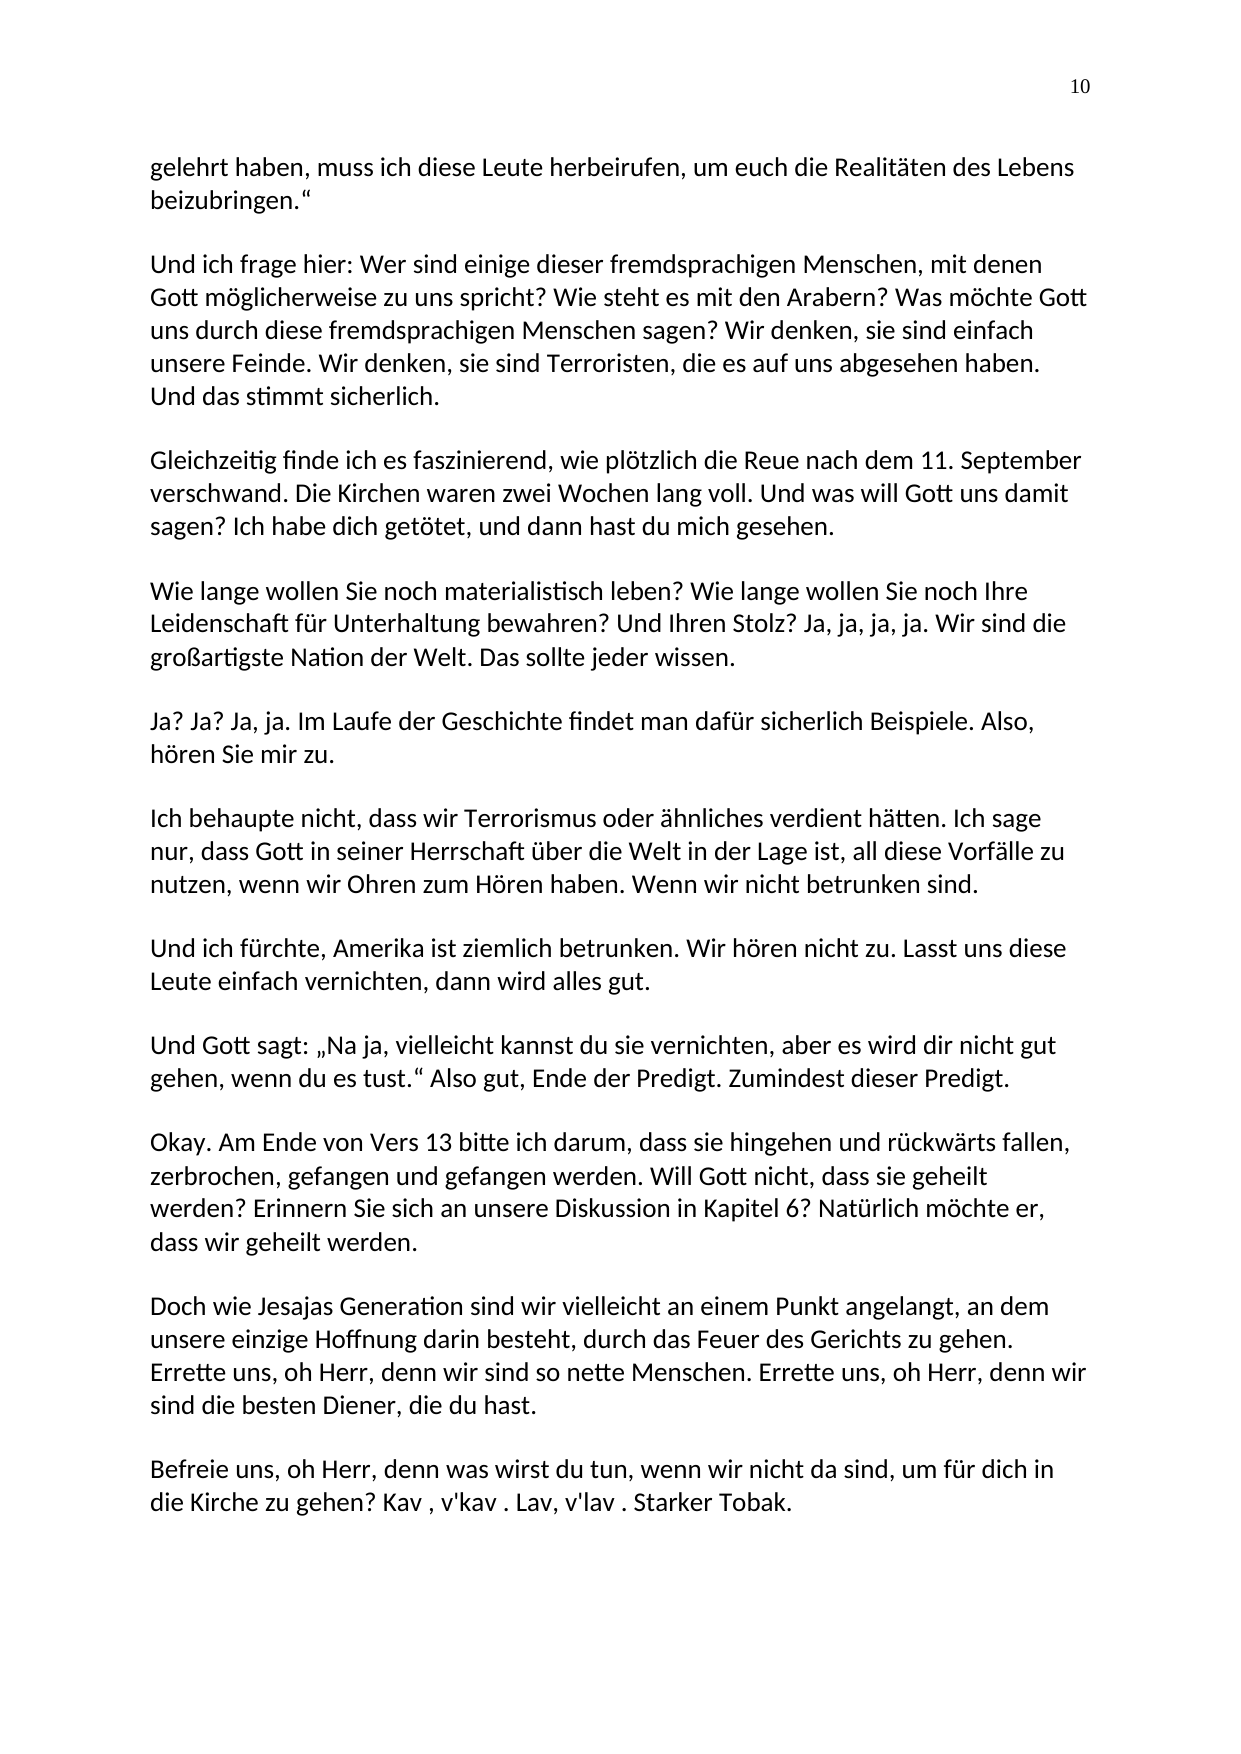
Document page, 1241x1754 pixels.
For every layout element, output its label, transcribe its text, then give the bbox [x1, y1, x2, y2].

text Und Gott sagt: „Na ja, vielleicht kannst du sie vernichten, aber es wird dir nicht gut gehen, wenn du es tust.“ Also gut, Ende der Predigt. Zumindest dieser Predigt. [150, 1028, 1090, 1094]
text Und ich frage hier: Wer sind einige dieser fremdsprachigen Menschen, mit denen Gott möglicherweise zu uns spricht? Wie steht es mit den Arabern? Was möchte Gott uns durch diese fremdsprachigen Menschen sagen? Wir denken, sie sind einfach unsere Feinde. Wir denken, sie sind Terroristen, die es auf uns abgesehen haben. Und das stimmt sicherlich. [150, 247, 1090, 412]
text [150, 150, 1090, 216]
text Ja? Ja? Ja, ja. Im Laufe der Geschichte findet man dafür sicherlich Beispiele. Also, hören Sie mir zu. [150, 704, 1090, 770]
text Gleichzeitig finde ich es faszinierend, wie plötzlich die Reue nach dem 11. September verschwand. Die Kirchen waren zwei Wochen lang voll. Und was will Gott uns damit sagen? Ich habe dich getötet, und dann hast du mich gesehen. [150, 443, 1090, 542]
text Doch wie Jesajas Generation sind wir vielleicht an einem Punkt angelangt, an dem unsere einzige Hoffnung darin besteht, durch das Feuer des Gerichts zu gehen. Errette uns, oh Herr, denn wir sind so nette Menschen. Errette uns, oh Herr, denn wir sind die besten Diener, die du hast. [150, 1289, 1090, 1421]
text Ich behaupte nicht, dass wir Terrorismus oder ähnliches verdient hätten. Ich sage nur, dass Gott in seiner Herrschaft über die Welt in der Lage ist, all diese Vorfälle zu nutzen, wenn wir Ohren zum Hören haben. Wenn wir nicht betrunken sind. [150, 801, 1090, 900]
text Befreie uns, oh Herr, denn was wirst du tun, wenn wir nicht da sind, um für dich in die Kirche zu gehen? Kav , v'kav . Lav, v'lav . Starker Tobak. [150, 1452, 1090, 1518]
text Okay. Am Ende von Vers 13 bitte ich darum, dass sie hingehen und rückwärts fallen, zerbrochen, gefangen und gefangen werden. Will Gott nicht, dass sie geheilt werden? Erinnern Sie sich an unsere Diskussion in Kapitel 6? Natürlich möchte er, dass wir geheilt werden. [150, 1126, 1090, 1258]
text Wie lange wollen Sie noch materialistisch leben? Wie lange wollen Sie noch Ihre Leidenschaft für Unterhaltung bewahren? Und Ihren Stolz? Ja, ja, ja, ja. Wir sind die großartigste Nation der Welt. Das sollte jeder wissen. [150, 574, 1090, 673]
text Und ich fürchte, Amerika ist ziemlich betrunken. Wir hören nicht zu. Lasst uns diese Leute einfach vernichten, dann wird alles gut. [150, 931, 1090, 997]
